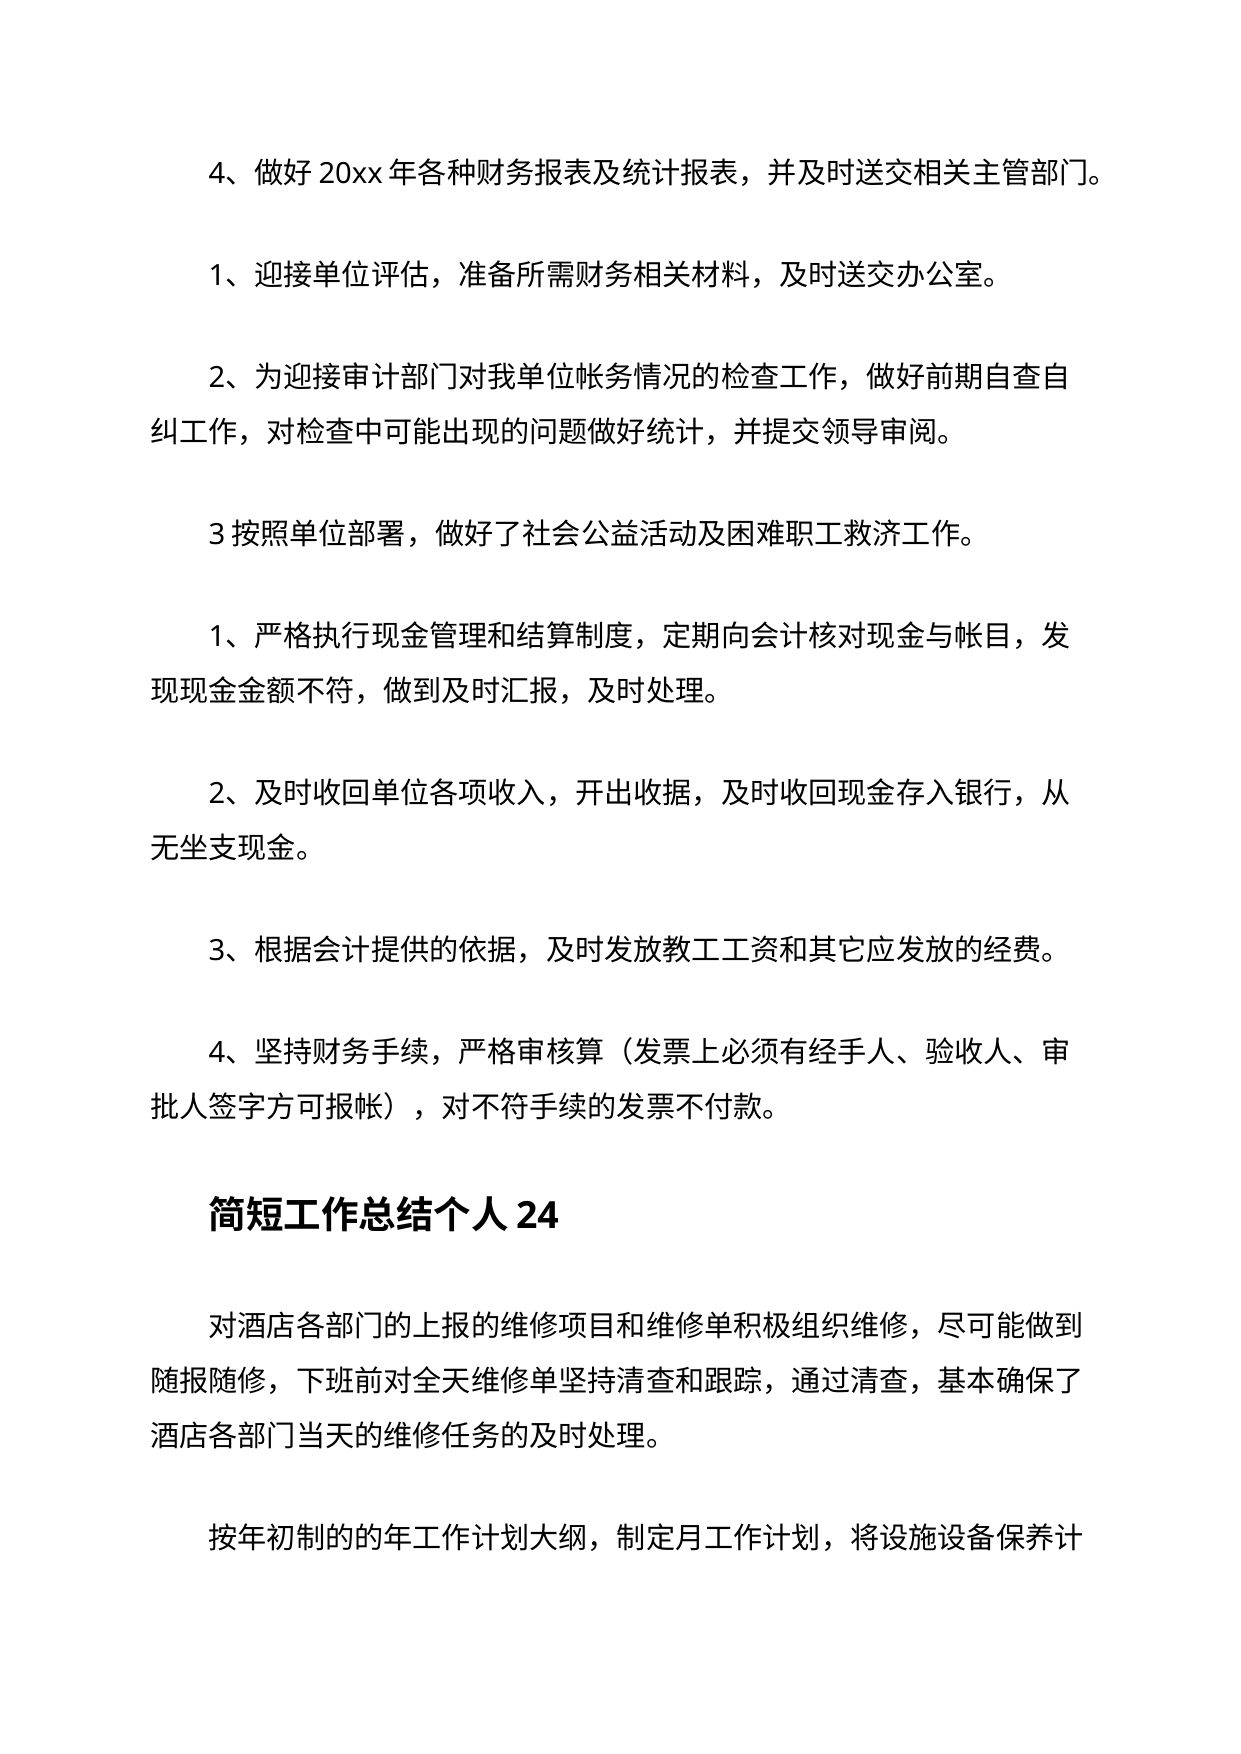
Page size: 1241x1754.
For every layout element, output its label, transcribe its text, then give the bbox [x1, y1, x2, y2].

text 1、迎接单位评估，准备所需财务相关材料，及时送交办公室。 [150, 252, 1090, 294]
text 4、坚持财务手续，严格审核算（发票上必须有经手人、验收人、审批人签字方可报帐），对不符手续的发票不付款。 [150, 1028, 1090, 1126]
text 3、根据会计提供的依据，及时发放教工工资和其它应发放的经费。 [150, 926, 1090, 969]
text 1、严格执行现金管理和结算制度，定期向会计核对现金与帐目，发现现金金额不符，做到及时汇报，及时处理。 [150, 613, 1090, 710]
text 2、及时收回单位各项收入，开出收据，及时收回现金存入银行，从无坐支现金。 [150, 769, 1090, 867]
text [150, 1514, 1090, 1556]
text 3按照单位部署，做好了社会公益活动及困难职工救济工作。 [150, 511, 1090, 553]
text 对酒店各部门的上报的维修项目和维修单积极组织维修，尽可能做到随报随修，下班前对全天维修单坚持清查和跟踪，通过清查，基本确保了酒店各部门当天的维修任务的及时处理。 [150, 1303, 1090, 1455]
text 2、为迎接审计部门对我单位帐务情况的检查工作，做好前期自查自纠工作，对检查中可能出现的问题做好统计，并提交领导审阅。 [150, 354, 1090, 451]
text 简短工作总结个人24 [150, 1185, 1090, 1239]
text 4、做好20xx年各种财务报表及统计报表，并及时送交相关主管部门。 [150, 150, 1090, 192]
